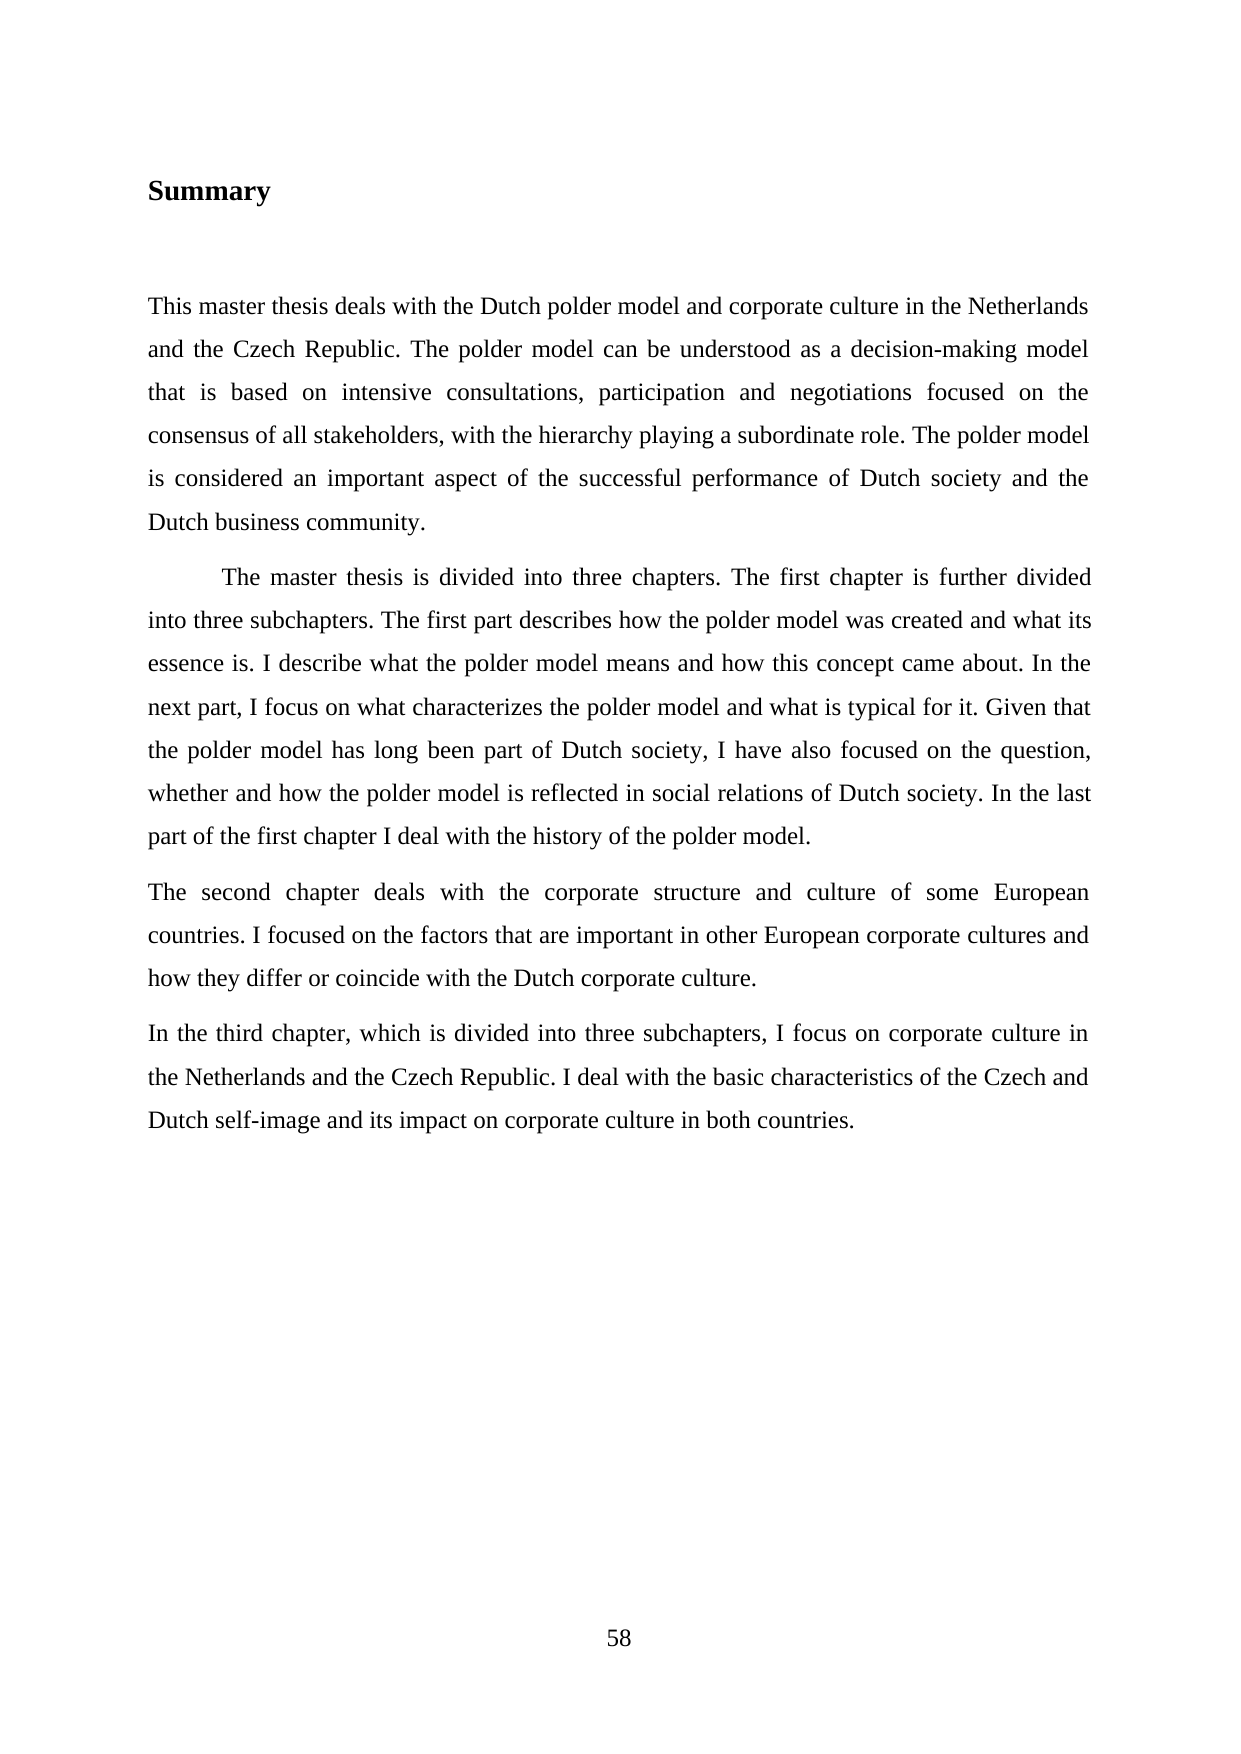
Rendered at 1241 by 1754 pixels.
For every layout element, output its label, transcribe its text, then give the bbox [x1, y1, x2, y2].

text In the third chapter, which is divided into three subchapters, I focus on corporate culture in the Netherlands and the Czech Republic. I deal with the basic characteristics of the Czech and Dutch self-image and its impact on corporate culture in both countries. [148, 1018, 1090, 1133]
text The second chapter deals with the corporate structure and culture of some European countries. I focused on the factors that are important in other European corporate cultures and how they differ or coincide with the Dutch corporate culture. [148, 877, 1090, 992]
subtitle Summary [148, 173, 1090, 206]
text The master thesis is divided into three chapters. The first chapter is further divided into three subchapters. The first part describes how the polder model was created and what its essence is. I describe what the polder model means and how this concept came about. In the next part, I focus on what characterizes the polder model and what is typical for it. Given that the polder model has long been part of Dutch society, I have also focused on the question, whether and how the polder model is reflected in social relations of Dutch society. In the last part of the first chapter I deal with the history of the polder model. [148, 562, 1093, 850]
text This master thesis deals with the Dutch polder model and corporate culture in the Netherlands and the Czech Republic. The polder model can be understood as a decision-making model that is based on intensive consultations, participation and negotiations focused on the consensus of all stakeholders, with the hierarchy playing a subordinate role. The polder model is considered an important aspect of the successful performance of Dutch society and the Dutch business community. [148, 291, 1090, 535]
